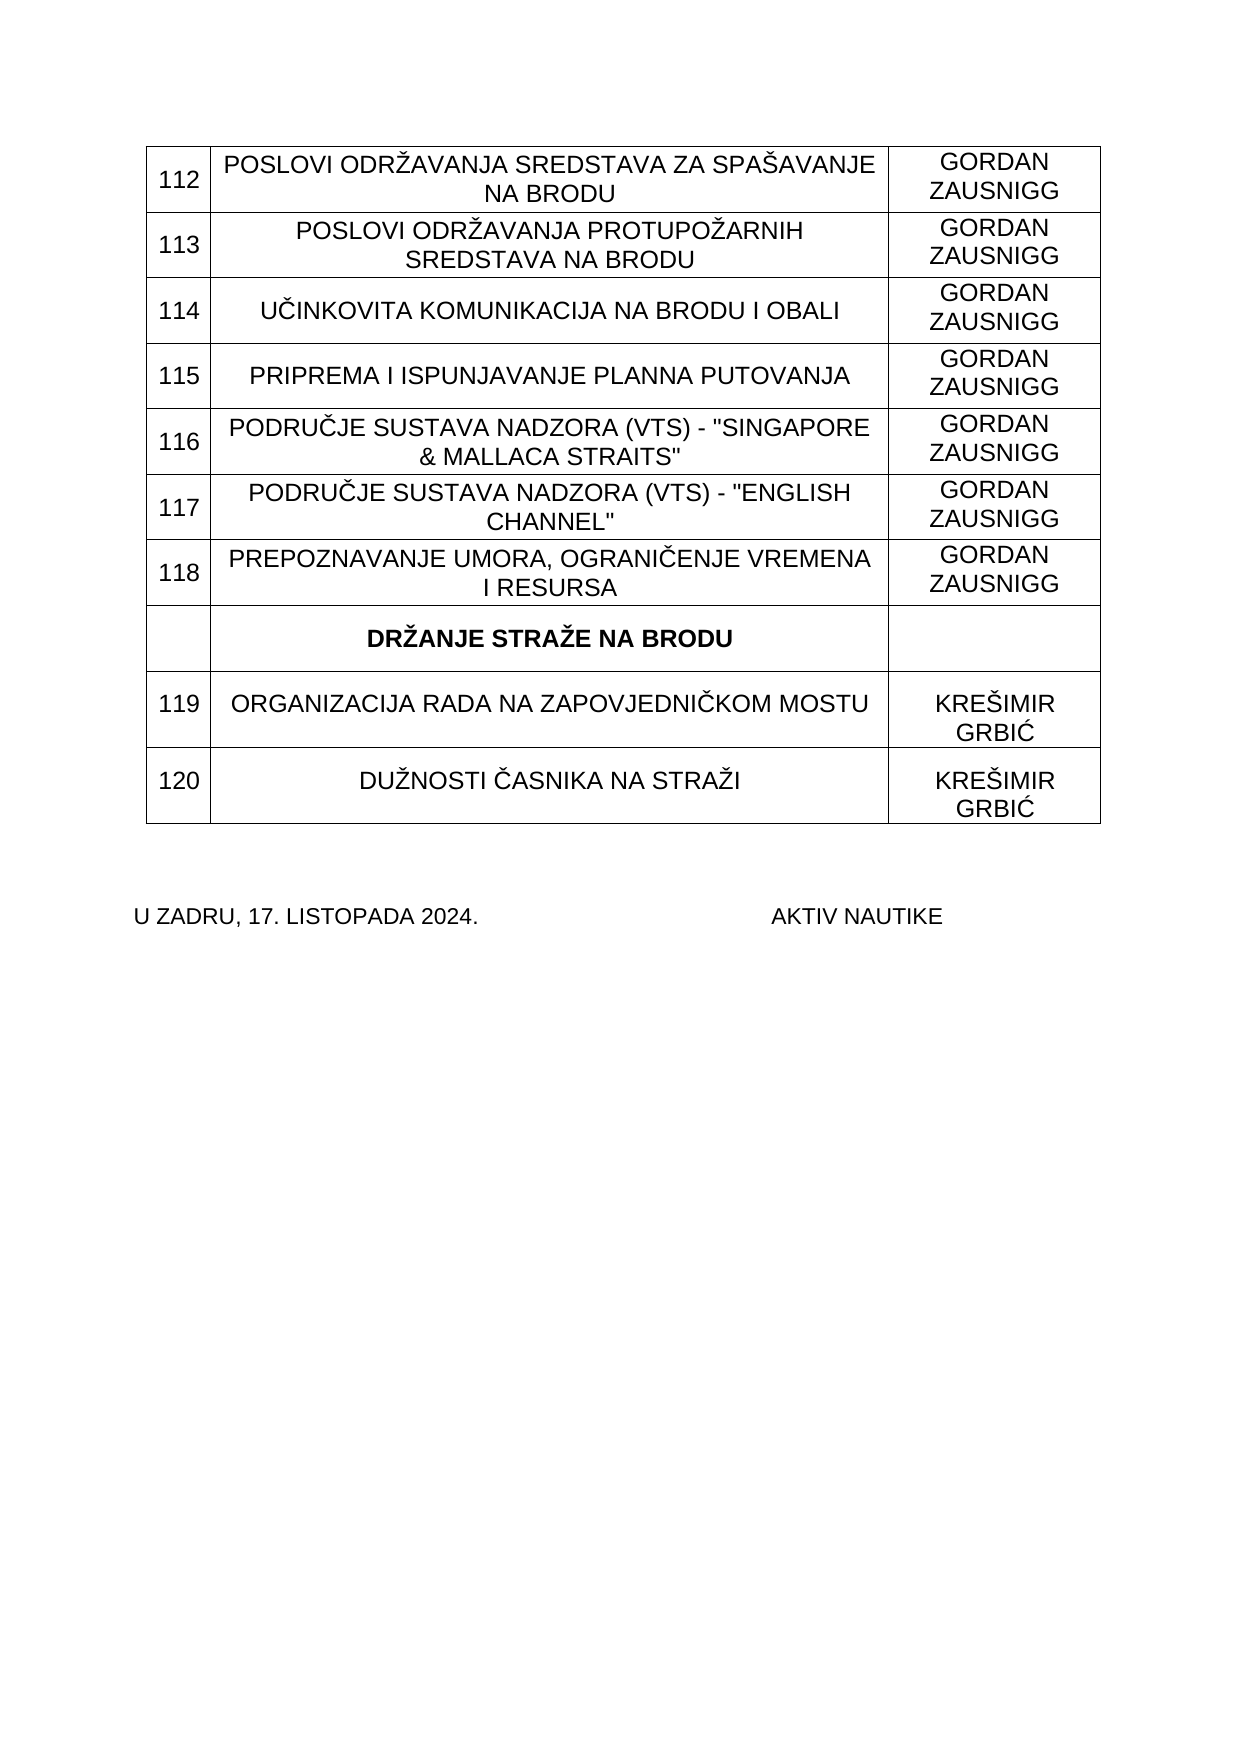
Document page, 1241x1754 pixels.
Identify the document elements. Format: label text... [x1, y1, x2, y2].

table_cell 113 [147, 213, 210, 277]
table_cell 114 [147, 278, 210, 343]
table_cell GORDAN ZAUSNIGG [889, 278, 1100, 343]
table_cell PODRUČJE SUSTAVA NADZORA (VTS) - "ENGLISH CHANNEL" [211, 475, 888, 539]
table_cell [147, 606, 210, 671]
table_cell GORDAN ZAUSNIGG [889, 475, 1100, 539]
table_cell 115 [147, 344, 210, 408]
table_cell KREŠIMIRGRBIĆ [889, 672, 1100, 747]
table_cell POSLOVI ODRŽAVANJA PROTUPOŽARNIH SREDSTAVA NA BRODU [211, 213, 888, 277]
table_cell DRŽANJE STRAŽE NA BRODU [211, 606, 888, 671]
table_cell 117 [147, 475, 210, 539]
table_cell 118 [147, 540, 210, 605]
table_cell GORDAN ZAUSNIGG [889, 344, 1100, 408]
table_cell GORDAN ZAUSNIGG [889, 540, 1100, 605]
table_cell PREPOZNAVANJE UMORA, OGRANIČENJE VREMENA I RESURSA [211, 540, 888, 605]
table_cell 116 [147, 409, 210, 474]
text U ZADRU, 17. LISTOPADA 2024. AKTIV NAUTIKE [133, 903, 1113, 929]
table_header POSLOVI ODRŽAVANJA SREDSTAVA ZA SPAŠAVANJE NA BRODU [211, 147, 888, 212]
table_header GORDAN ZAUSNIGG [889, 147, 1100, 212]
table_cell PRIPREMA I ISPUNJAVANJE PLANNA PUTOVANJA [211, 344, 888, 408]
table_header 112 [147, 147, 210, 212]
table_cell ORGANIZACIJA RADA NA ZAPOVJEDNIČKOM MOSTU [211, 672, 888, 747]
table_cell DUŽNOSTI ČASNIKA NA STRAŽI [211, 748, 888, 823]
table_cell KREŠIMIRGRBIĆ [889, 748, 1100, 823]
table_cell 120 [147, 748, 210, 823]
table_cell PODRUČJE SUSTAVA NADZORA (VTS) - "SINGAPORE & MALLACA STRAITS" [211, 409, 888, 474]
table_cell GORDAN ZAUSNIGG [889, 213, 1100, 277]
table_cell UČINKOVITA KOMUNIKACIJA NA BRODU I OBALI [211, 278, 888, 343]
table_cell [889, 606, 1100, 671]
table_cell 119 [147, 672, 210, 747]
table_cell GORDAN ZAUSNIGG [889, 409, 1100, 474]
